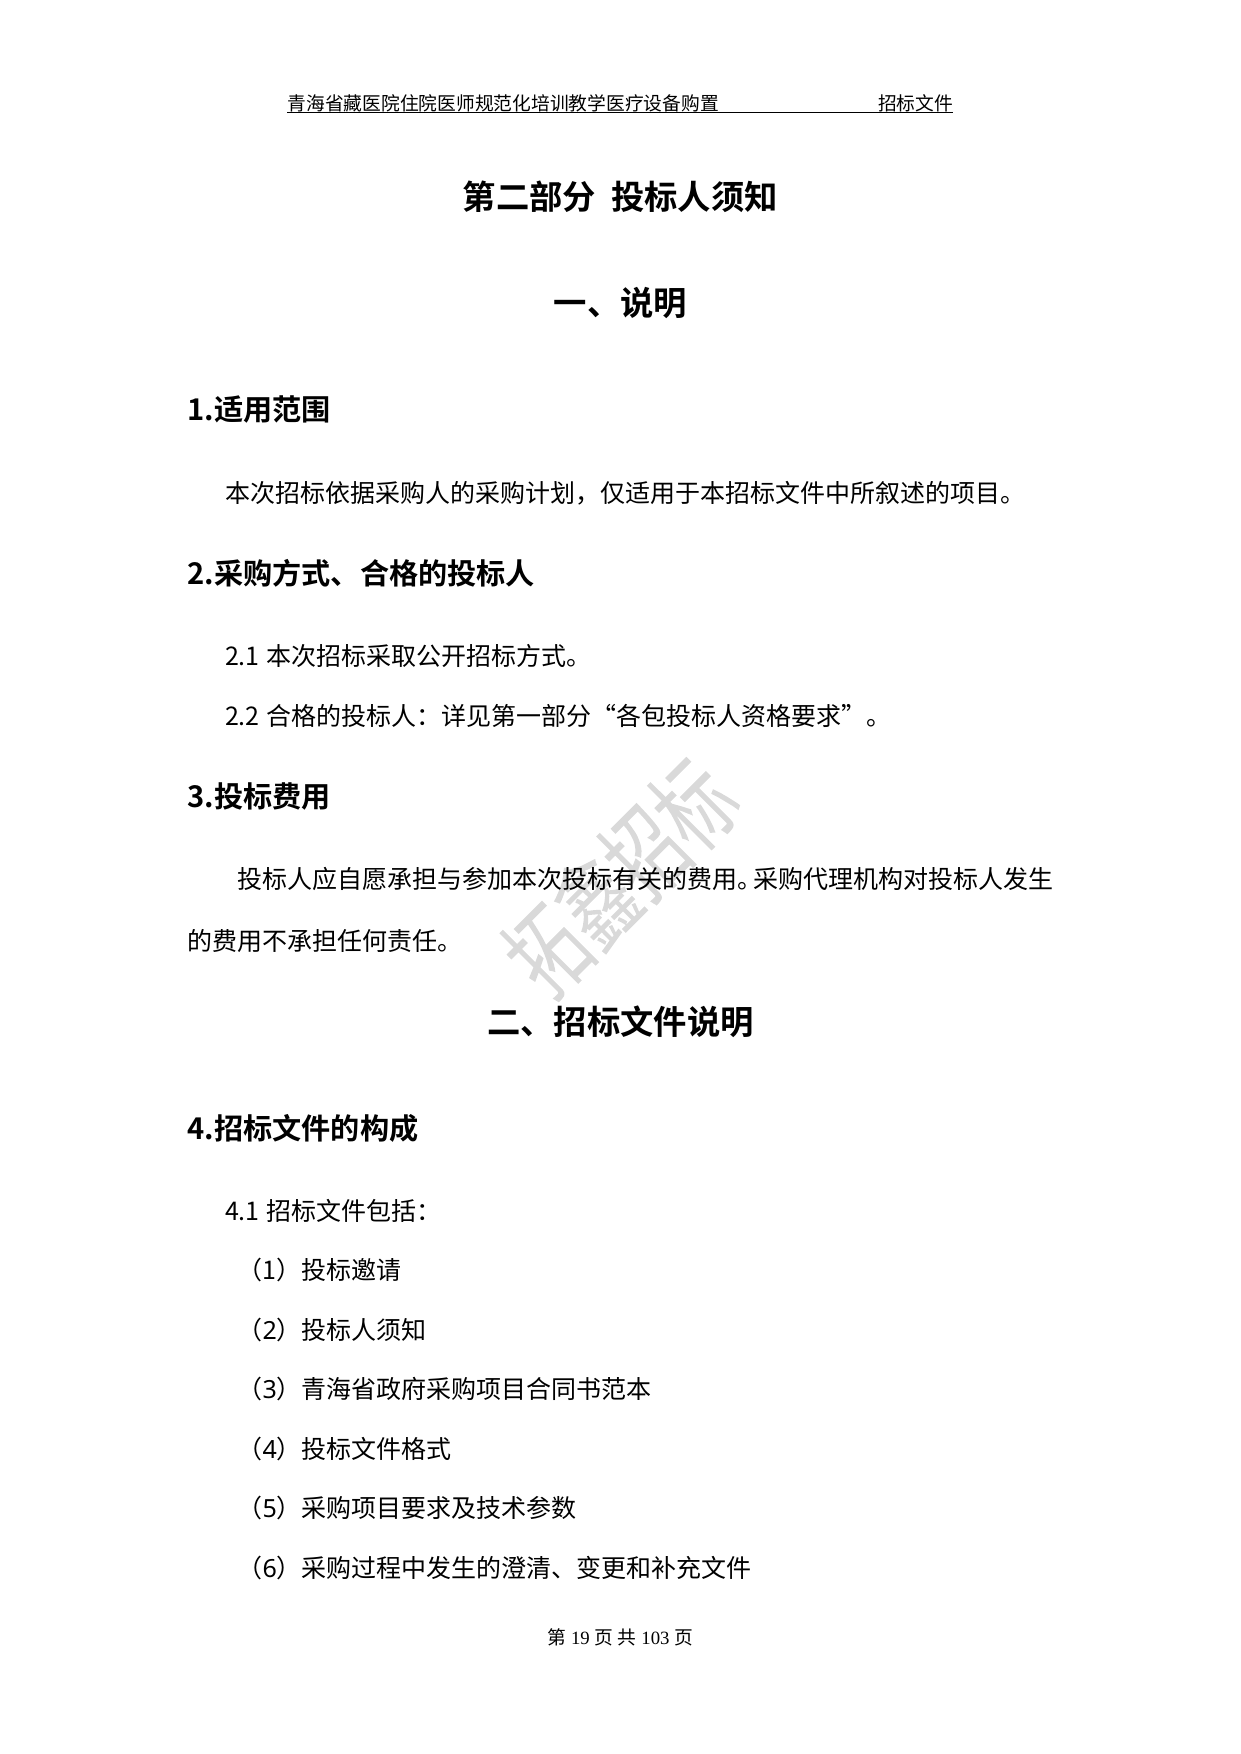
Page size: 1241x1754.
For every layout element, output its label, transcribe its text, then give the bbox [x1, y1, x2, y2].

text （5）采购项目要求及技术参数 [187, 1486, 1053, 1528]
text 4.1 招标文件包括： [187, 1189, 1053, 1230]
subtitle 3.投标费用 [187, 753, 1053, 836]
text （2）投标人须知 [187, 1308, 1053, 1349]
text 2.1 本次招标采取公开招标方式。 [187, 634, 1053, 675]
text （3）青海省政府采购项目合同书范本 [187, 1367, 1053, 1409]
subtitle 1.适用范围 [187, 367, 1053, 449]
subtitle 2.采购方式、合格的投标人 [187, 530, 1053, 613]
text 投标人应自愿承担与参加本次投标有关的费用。采购代理机构对投标人发生的费用不承担任何责任。 [187, 857, 1053, 960]
text 2.2 合格的投标人：详见第一部分“各包投标人资格要求”。 [187, 693, 1053, 735]
text （4）投标文件格式 [187, 1427, 1053, 1468]
text （1）投标邀请 [187, 1248, 1053, 1290]
subtitle 二、招标文件说明 [187, 978, 1053, 1061]
subtitle 一、说明 [187, 260, 1053, 343]
subtitle 4.招标文件的构成 [187, 1085, 1053, 1168]
text 本次招标依据采购人的采购计划，仅适用于本招标文件中所叙述的项目。 [187, 471, 1053, 512]
subtitle 第二部分 投标人须知 [187, 153, 1053, 236]
text （6）采购过程中发生的澄清、变更和补充文件 [187, 1546, 1053, 1587]
